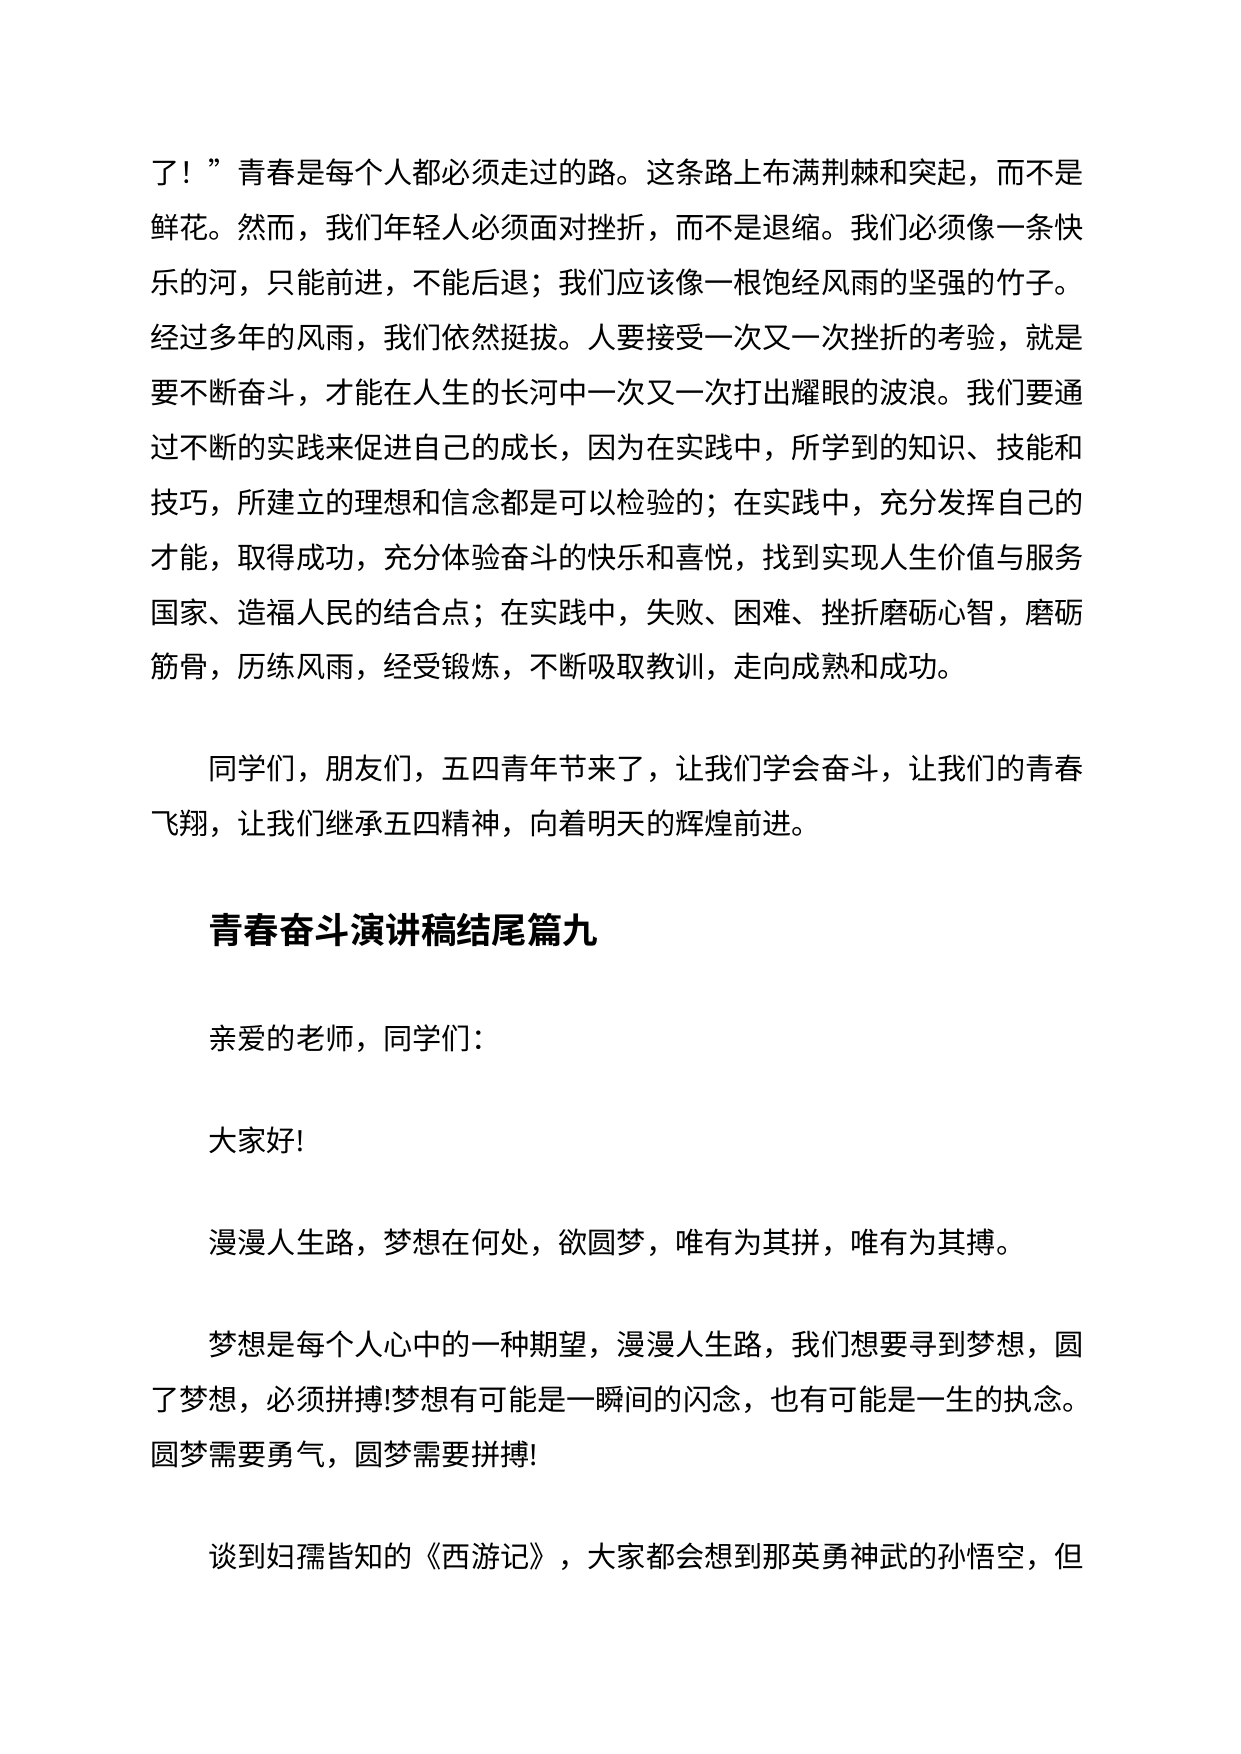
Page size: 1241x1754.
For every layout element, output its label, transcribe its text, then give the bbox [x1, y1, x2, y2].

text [150, 1533, 1090, 1576]
text 梦想是每个人心中的一种期望，漫漫人生路，我们想要寻到梦想，圆了梦想，必须拼搏!梦想有可能是一瞬间的闪念，也有可能是一生的执念。圆梦需要勇气，圆梦需要拼搏! [150, 1321, 1090, 1474]
text 同学们，朋友们，五四青年节来了，让我们学会奋斗，让我们的青春飞翔，让我们继承五四精神，向着明天的辉煌前进。 [150, 746, 1090, 843]
text 青春奋斗演讲稿结尾篇九 [150, 902, 1090, 954]
text 亲爱的老师，同学们： [150, 1016, 1090, 1058]
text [150, 150, 1090, 686]
text 漫漫人生路，梦想在何处，欲圆梦，唯有为其拼，唯有为其搏。 [150, 1220, 1090, 1262]
text 大家好! [150, 1118, 1090, 1160]
